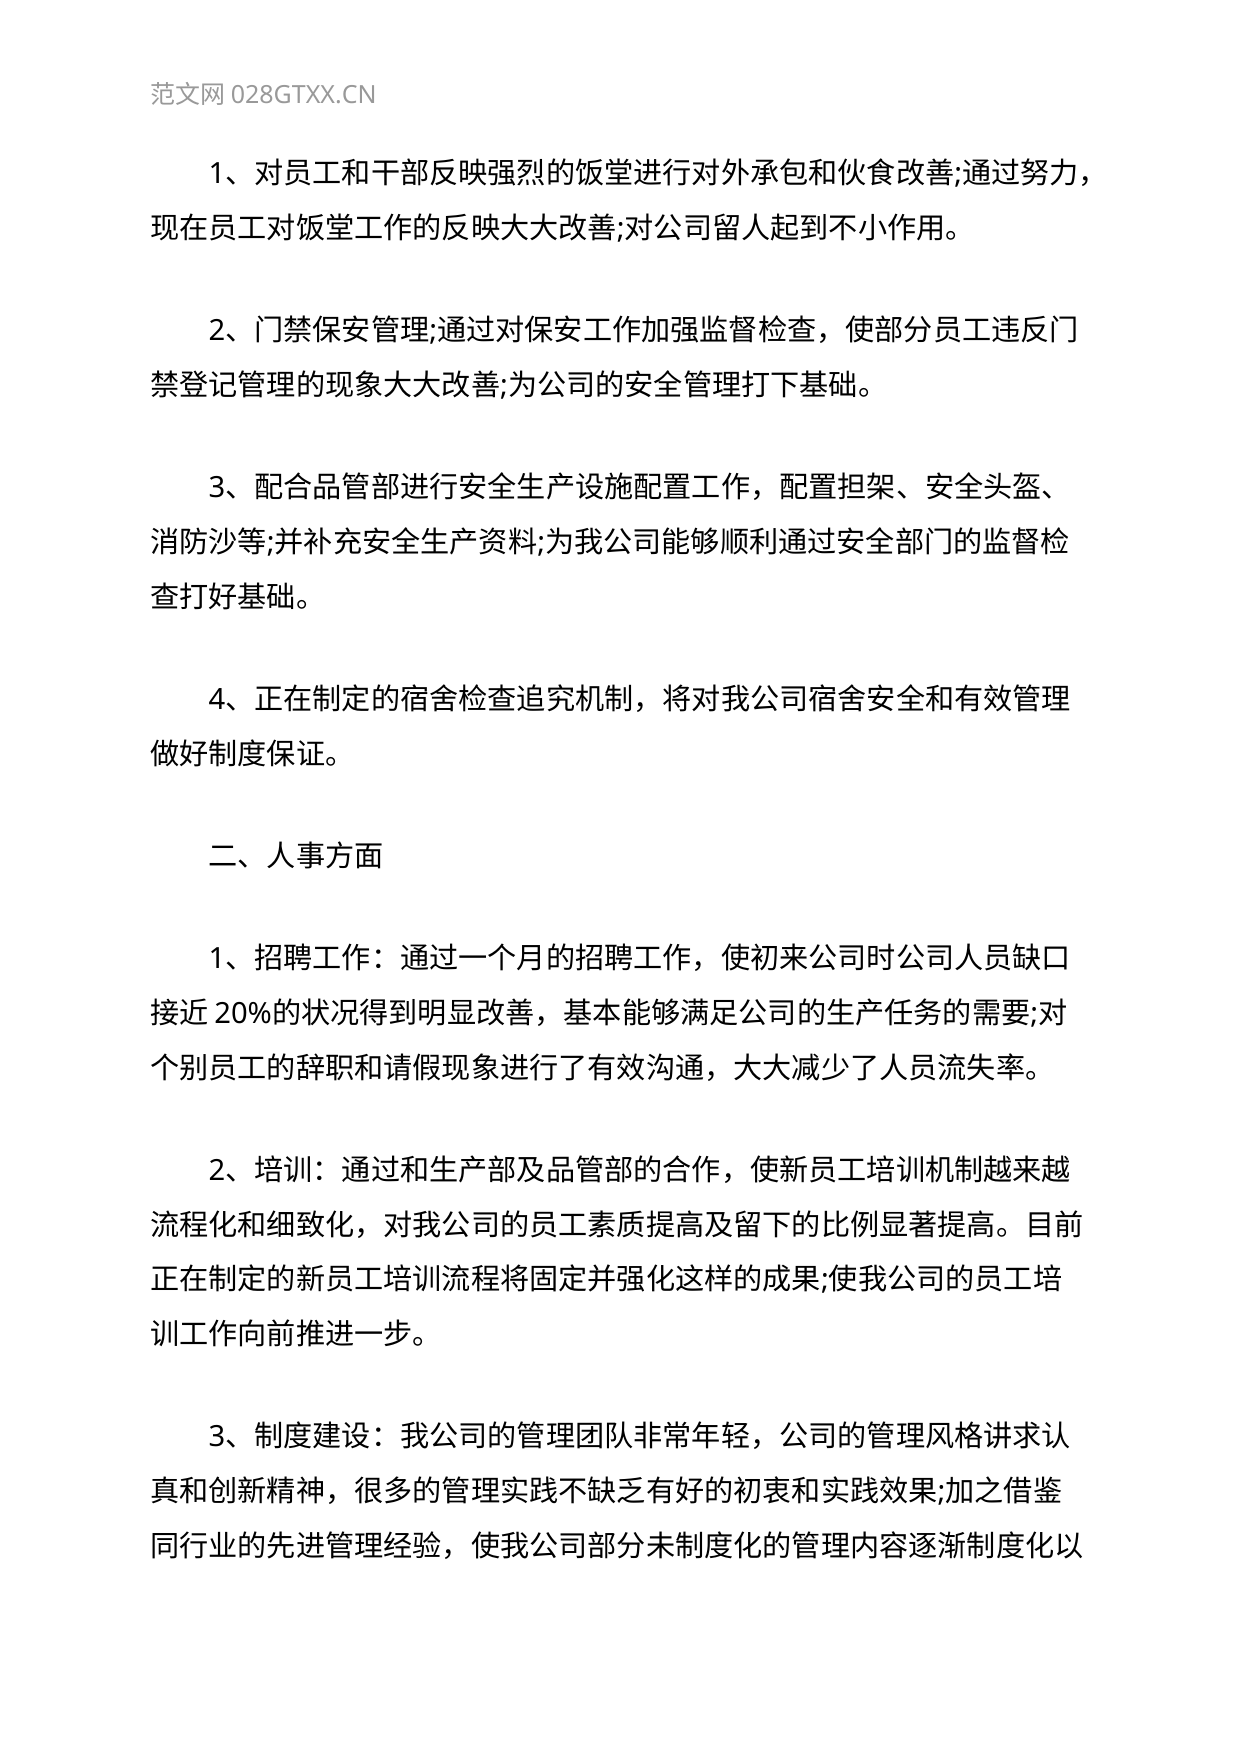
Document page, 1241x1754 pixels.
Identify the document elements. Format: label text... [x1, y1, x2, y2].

text 2、门禁保安管理;通过对保安工作加强监督检查，使部分员工违反门禁登记管理的现象大大改善;为公司的安全管理打下基础。 [150, 307, 1090, 404]
text 1、对员工和干部反映强烈的饭堂进行对外承包和伙食改善;通过努力，现在员工对饭堂工作的反映大大改善;对公司留人起到不小作用。 [150, 150, 1090, 247]
text 1、招聘工作：通过一个月的招聘工作，使初来公司时公司人员缺口接近20%的状况得到明显改善，基本能够满足公司的生产任务的需要;对个别员工的辞职和请假现象进行了有效沟通，大大减少了人员流失率。 [150, 934, 1090, 1087]
text 3、配合品管部进行安全生产设施配置工作，配置担架、安全头盔、消防沙等;并补充安全生产资料;为我公司能够顺利通过安全部门的监督检查打好基础。 [150, 464, 1090, 616]
text 2、培训：通过和生产部及品管部的合作，使新员工培训机制越来越流程化和细致化，对我公司的员工素质提高及留下的比例显著提高。目前正在制定的新员工培训流程将固定并强化这样的成果;使我公司的员工培训工作向前推进一步。 [150, 1146, 1090, 1353]
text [150, 1413, 1090, 1565]
text 4、正在制定的宿舍检查追究机制，将对我公司宿舍安全和有效管理做好制度保证。 [150, 676, 1090, 773]
text 二、人事方面 [150, 832, 1090, 875]
